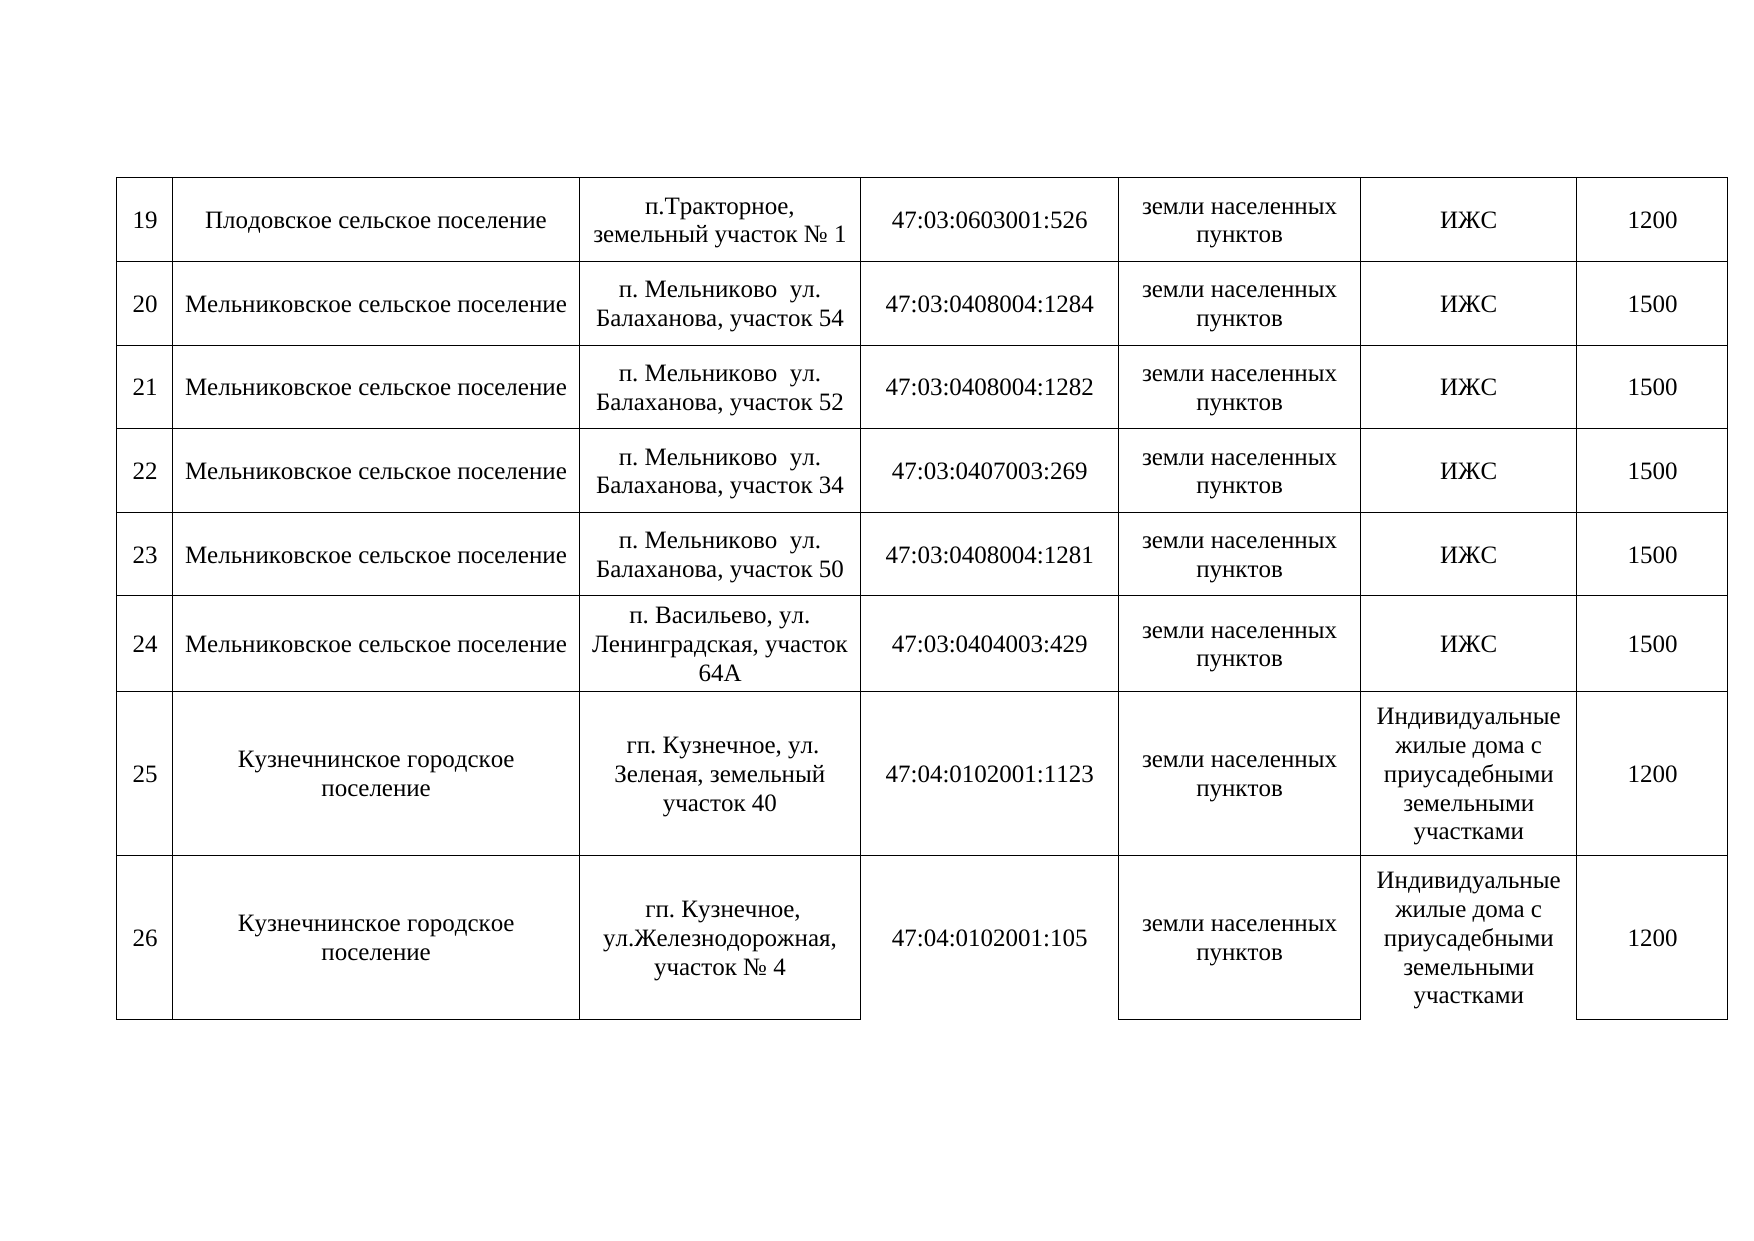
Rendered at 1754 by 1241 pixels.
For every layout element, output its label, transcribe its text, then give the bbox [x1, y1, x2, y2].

table_cell 25 [117, 692, 172, 855]
table_cell 19 [117, 178, 172, 261]
table_cell 1200 [1577, 692, 1727, 855]
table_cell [1119, 178, 1360, 261]
table_cell 1500 [1577, 513, 1727, 595]
table_cell 47:03:0408004:1282 [861, 346, 1118, 428]
table_cell 1500 [1577, 262, 1727, 344]
table_cell земли населенных пунктов [1119, 262, 1360, 344]
table_cell Мельниковское сельское поселение [173, 346, 579, 428]
table_cell 22 [117, 429, 172, 512]
table_cell п.Тракторное, земельный участок № 1 [580, 178, 860, 261]
table_cell 47:03:0603001:526 [861, 178, 1118, 261]
table_cell п. Мельниково ул. Балаханова, участок 50 [580, 513, 860, 595]
table_cell Кузнечнинское городское поселение [173, 692, 579, 855]
table_cell п. Мельниково ул. Балаханова, участок 54 [580, 262, 860, 344]
table_cell 1500 [1577, 346, 1727, 428]
table_cell ИЖС [1361, 178, 1576, 261]
table_cell гп. Кузнечное, ул. Зеленая, земельный участок 40 [580, 692, 860, 855]
table_cell 1500 [1577, 429, 1727, 512]
table_cell Мельниковское сельское поселение [173, 596, 579, 691]
table_cell земли населенных пунктов [1119, 692, 1360, 855]
table_cell ИЖС [1361, 429, 1576, 512]
table_cell 47:03:0404003:429 [861, 596, 1118, 691]
table_cell ИЖС [1361, 596, 1576, 691]
table_cell 24 [117, 596, 172, 691]
table_cell 47:04:0102001:105 [861, 856, 1118, 1019]
table_cell ИЖС [1361, 513, 1576, 595]
table_cell Мельниковское сельское поселение [173, 429, 579, 512]
table_cell земли населенных пунктов [1119, 346, 1360, 428]
table_cell 47:04:0102001:1123 [861, 692, 1118, 855]
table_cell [1119, 856, 1360, 1019]
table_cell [173, 856, 579, 1019]
table_cell 21 [117, 346, 172, 428]
table_cell ИЖС [1361, 346, 1576, 428]
table_cell 1500 [1577, 596, 1727, 691]
table_cell 1200 [1577, 856, 1727, 1019]
table_cell Мельниковское сельское поселение [173, 262, 579, 344]
table_cell Мельниковское сельское поселение [173, 513, 579, 595]
table_cell п. Мельниково ул. Балаханова, участок 52 [580, 346, 860, 428]
table_cell 47:03:0408004:1281 [861, 513, 1118, 595]
table_cell гп. Кузнечное, ул.Железнодорожная, участок № 4 [580, 856, 860, 1019]
table_cell п. Мельниково ул. Балаханова, участок 34 [580, 429, 860, 512]
table_cell 20 [117, 262, 172, 344]
table_cell земли населенных пунктов [1119, 429, 1360, 512]
table_cell 47:03:0408004:1284 [861, 262, 1118, 344]
table_cell 26 [117, 856, 172, 1019]
table_cell ИЖС [1361, 262, 1576, 344]
table_cell земли населенных пунктов [1119, 513, 1360, 595]
table_cell земли населенных пунктов [1119, 596, 1360, 691]
table_cell 47:03:0407003:269 [861, 429, 1118, 512]
table_cell 1200 [1577, 178, 1727, 261]
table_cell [1361, 856, 1576, 1019]
table_cell Индивидуальные жилые дома с приусадебными земельными участками [1361, 692, 1576, 855]
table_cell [173, 178, 579, 261]
table_cell 23 [117, 513, 172, 595]
table_cell п. Васильево, ул. Ленинградская, участок 64А [580, 596, 860, 691]
